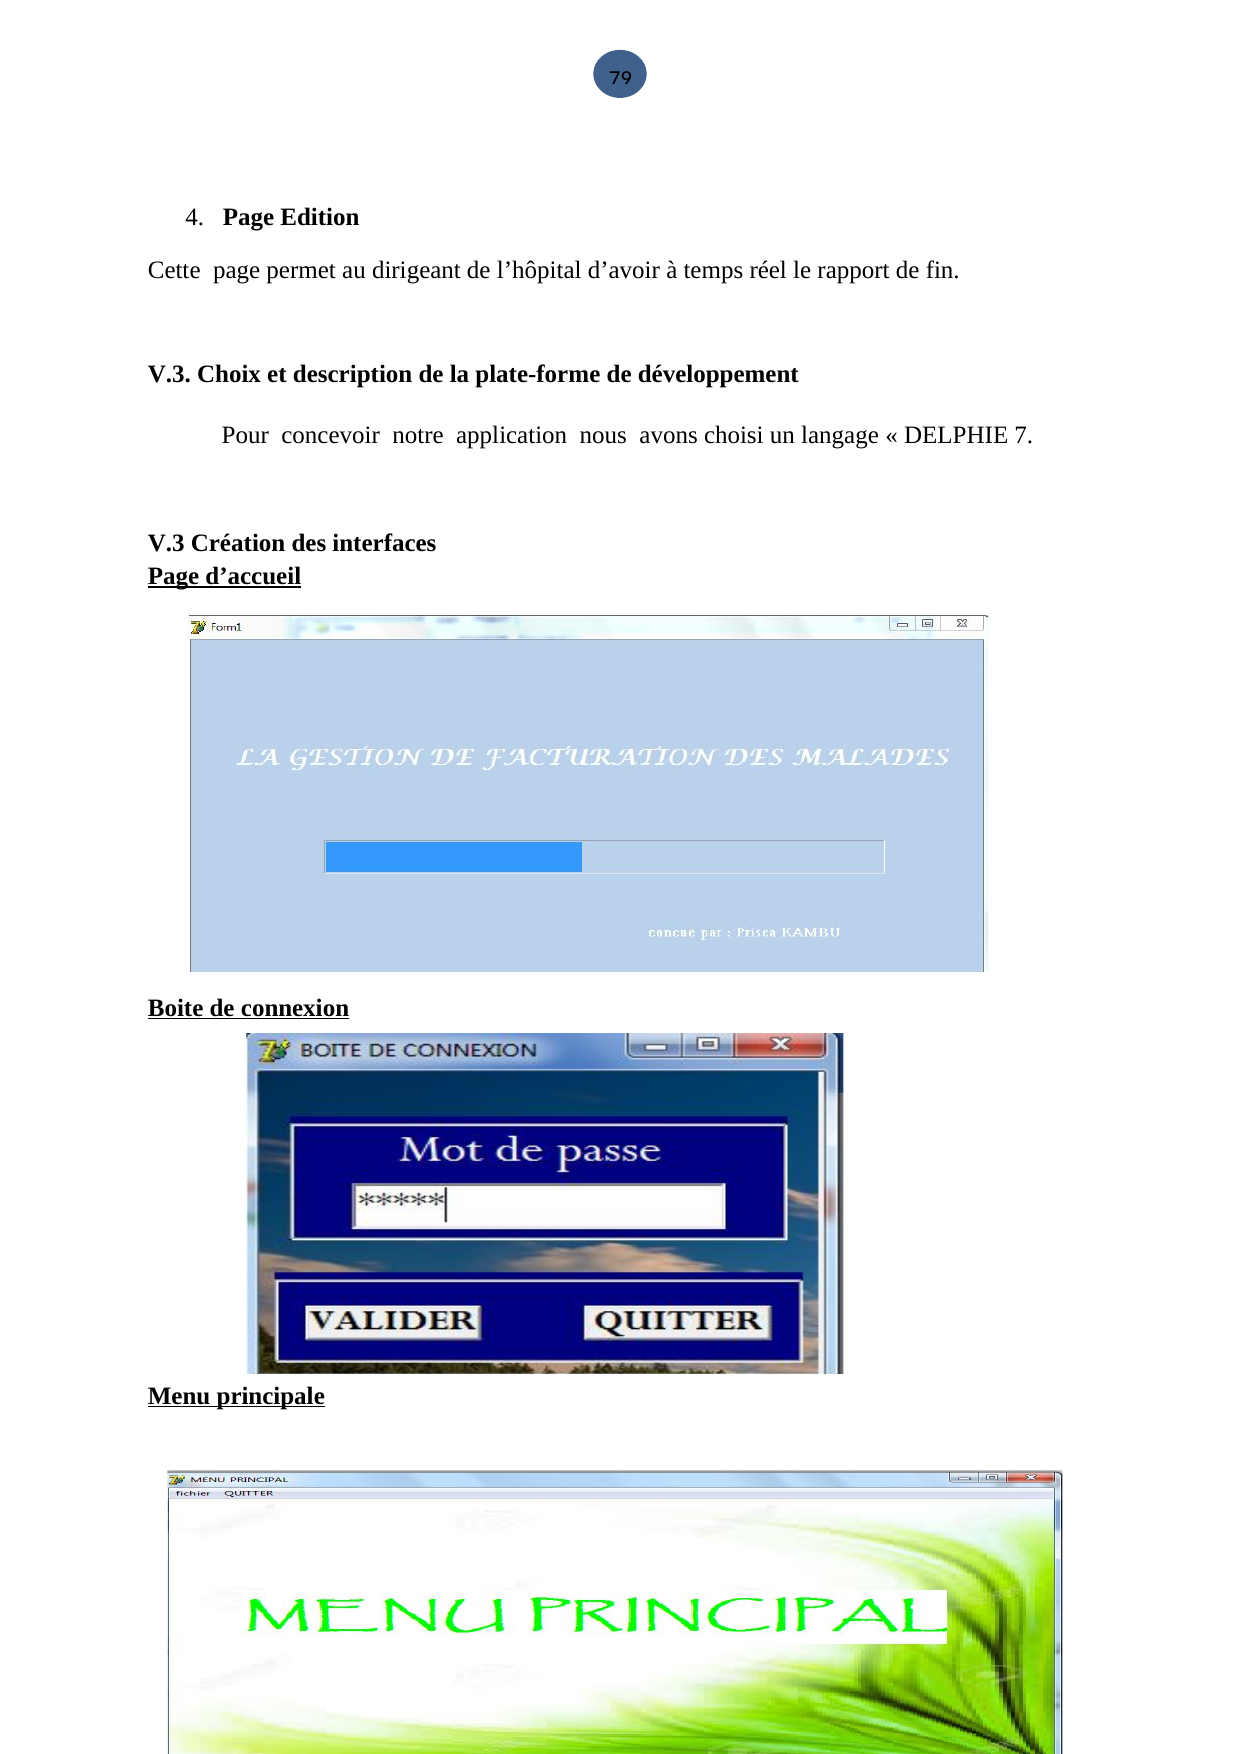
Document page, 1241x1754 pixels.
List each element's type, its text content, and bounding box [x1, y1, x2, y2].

picture [246, 1033, 844, 1374]
subtitle V.3. Choix et description de la plate-forme de développement [148, 359, 1092, 388]
subtitle V.3 Création des interfaces [148, 528, 1092, 557]
list Page Edition [185, 202, 1092, 230]
text Page d’accueil [148, 561, 1092, 590]
text Menu principale [148, 1381, 1092, 1409]
text Pour concevoir notre application nous avons choisi un langage « DELPHIE 7. [148, 421, 1092, 449]
picture [167, 1470, 1063, 1754]
picture [189, 615, 989, 972]
text Cette page permet au dirigeant de l’hôpital d’avoir à temps réel le rapport de fin. [148, 255, 1092, 284]
text Boite de connexion [148, 993, 1092, 1021]
